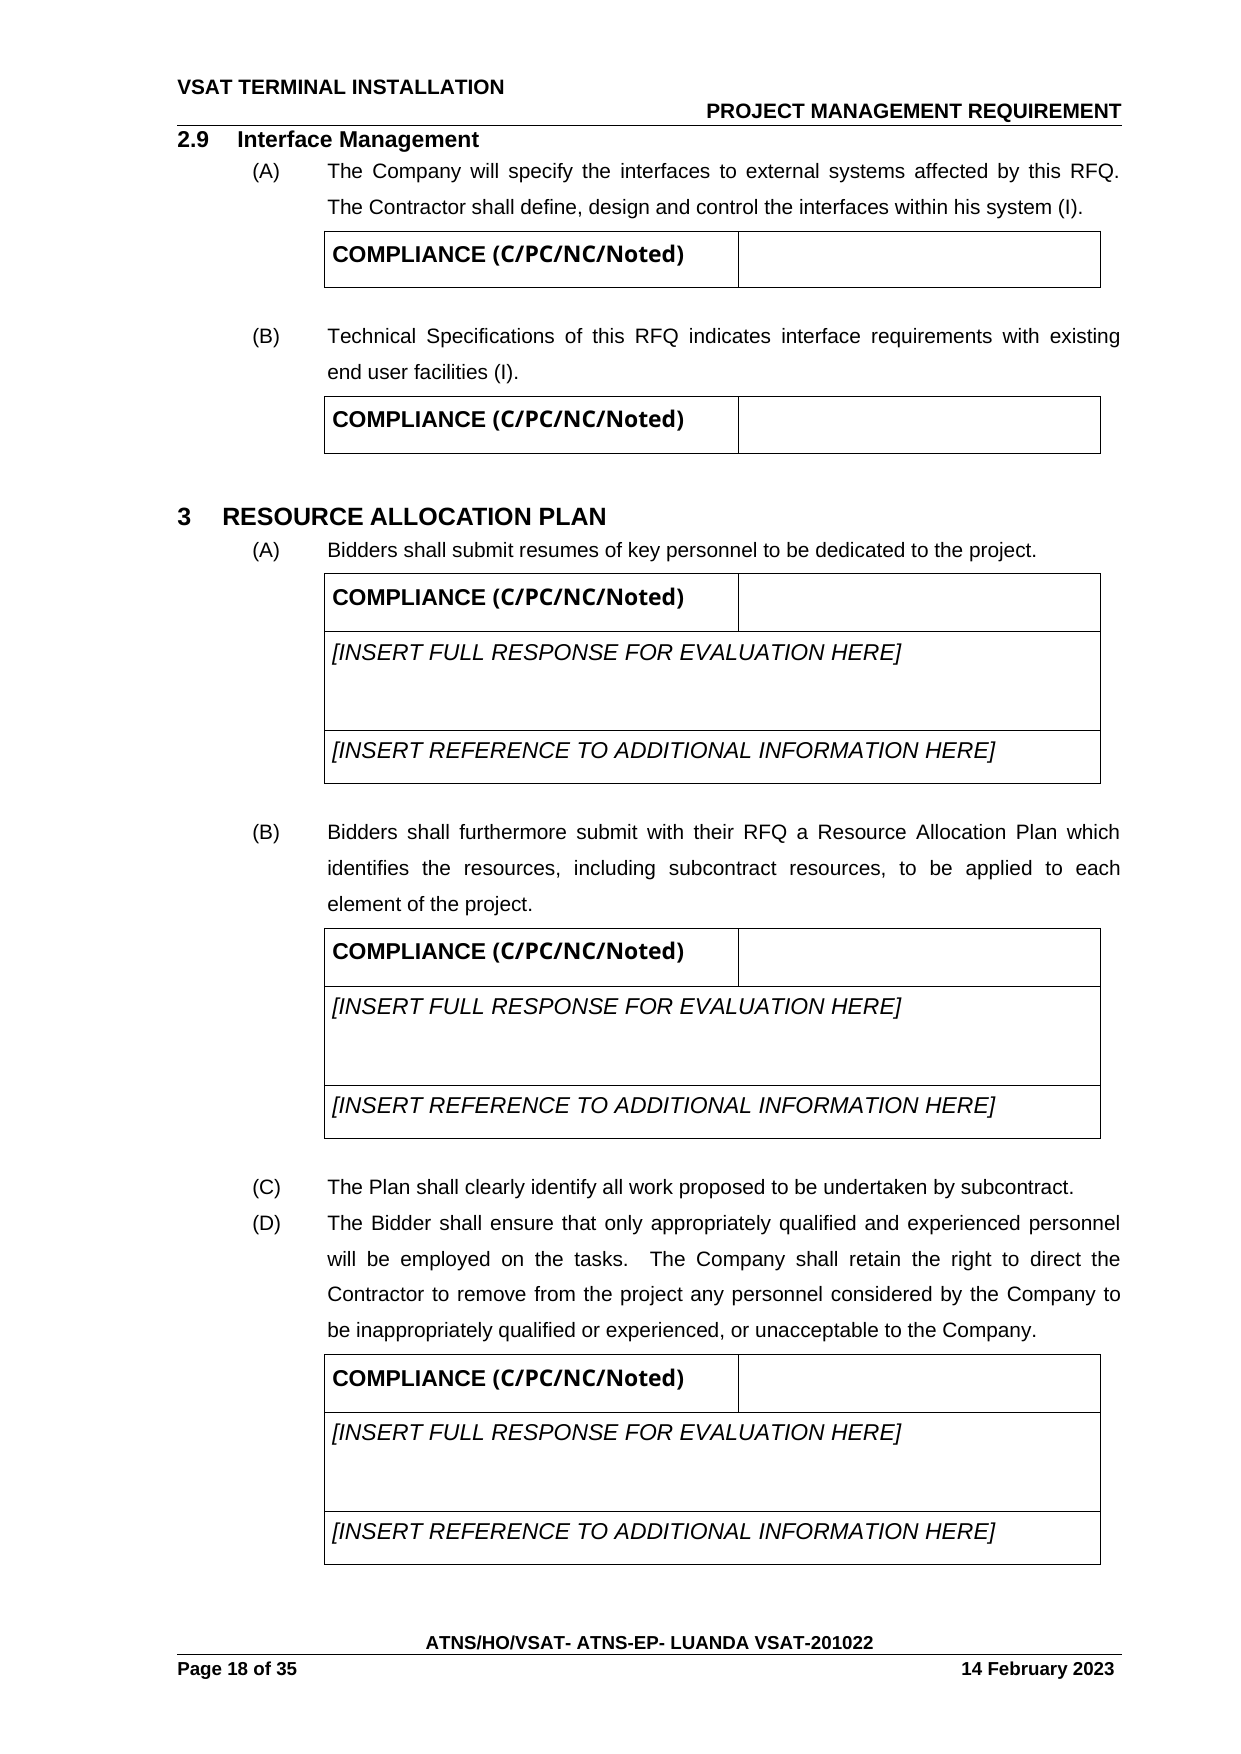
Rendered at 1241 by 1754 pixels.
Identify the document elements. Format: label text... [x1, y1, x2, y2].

table_cell [INSERT FULL RESPONSE FOR EVALUATION HERE] [325, 1413, 1100, 1511]
table_cell [INSERT REFERENCE TO ADDITIONAL INFORMATION HERE] [325, 1512, 1100, 1564]
table_header [739, 232, 1100, 287]
table_header [739, 397, 1100, 453]
table_header COMPLIANCE (C/PC/NC/Noted) [325, 232, 738, 287]
table_header COMPLIANCE (C/PC/NC/Noted) [325, 574, 738, 631]
table_header [739, 929, 1100, 986]
table_header COMPLIANCE (C/PC/NC/Noted) [325, 1355, 738, 1412]
list Bidders shall submit resumes of key personnel to be dedicated to the project. [252, 537, 1122, 561]
list The Bidder shall ensure that only appropriately qualified and experienced personnel will be employed on the tasks. The Company shall retain the right to direct the Contractor to remove from the project any personnel considered by the Company to be inappropriately qualified or experienced, or unacceptable to the Company. [252, 1210, 1122, 1342]
table_cell [INSERT REFERENCE TO ADDITIONAL INFORMATION HERE] [325, 1086, 1100, 1137]
subtitle Interface Management [177, 126, 1122, 152]
table_cell [INSERT REFERENCE TO ADDITIONAL INFORMATION HERE] [325, 731, 1100, 783]
list The Company will specify the interfaces to external systems affected by this RFQ. The Contractor shall define, design and control the interfaces within his system (I). [252, 159, 1122, 218]
table_header [739, 574, 1100, 631]
table_header COMPLIANCE (C/PC/NC/Noted) [325, 397, 738, 453]
table_header [739, 1355, 1100, 1412]
table_header COMPLIANCE (C/PC/NC/Noted) [325, 929, 738, 986]
table_cell [INSERT FULL RESPONSE FOR EVALUATION HERE] [325, 632, 1100, 730]
subtitle RESOURCE ALLOCATION PLAN [177, 502, 1122, 531]
list The Plan shall clearly identify all work proposed to be undertaken by subcontract. [252, 1174, 1122, 1198]
list Technical Specifications of this RFQ indicates interface requirements with existing end user facilities (I). [252, 324, 1122, 384]
table_cell [INSERT FULL RESPONSE FOR EVALUATION HERE] [325, 987, 1100, 1084]
list Bidders shall furthermore submit with their RFQ a Resource Allocation Plan which identifies the resources, including subcontract resources, to be applied to each element of the project. [252, 820, 1122, 916]
